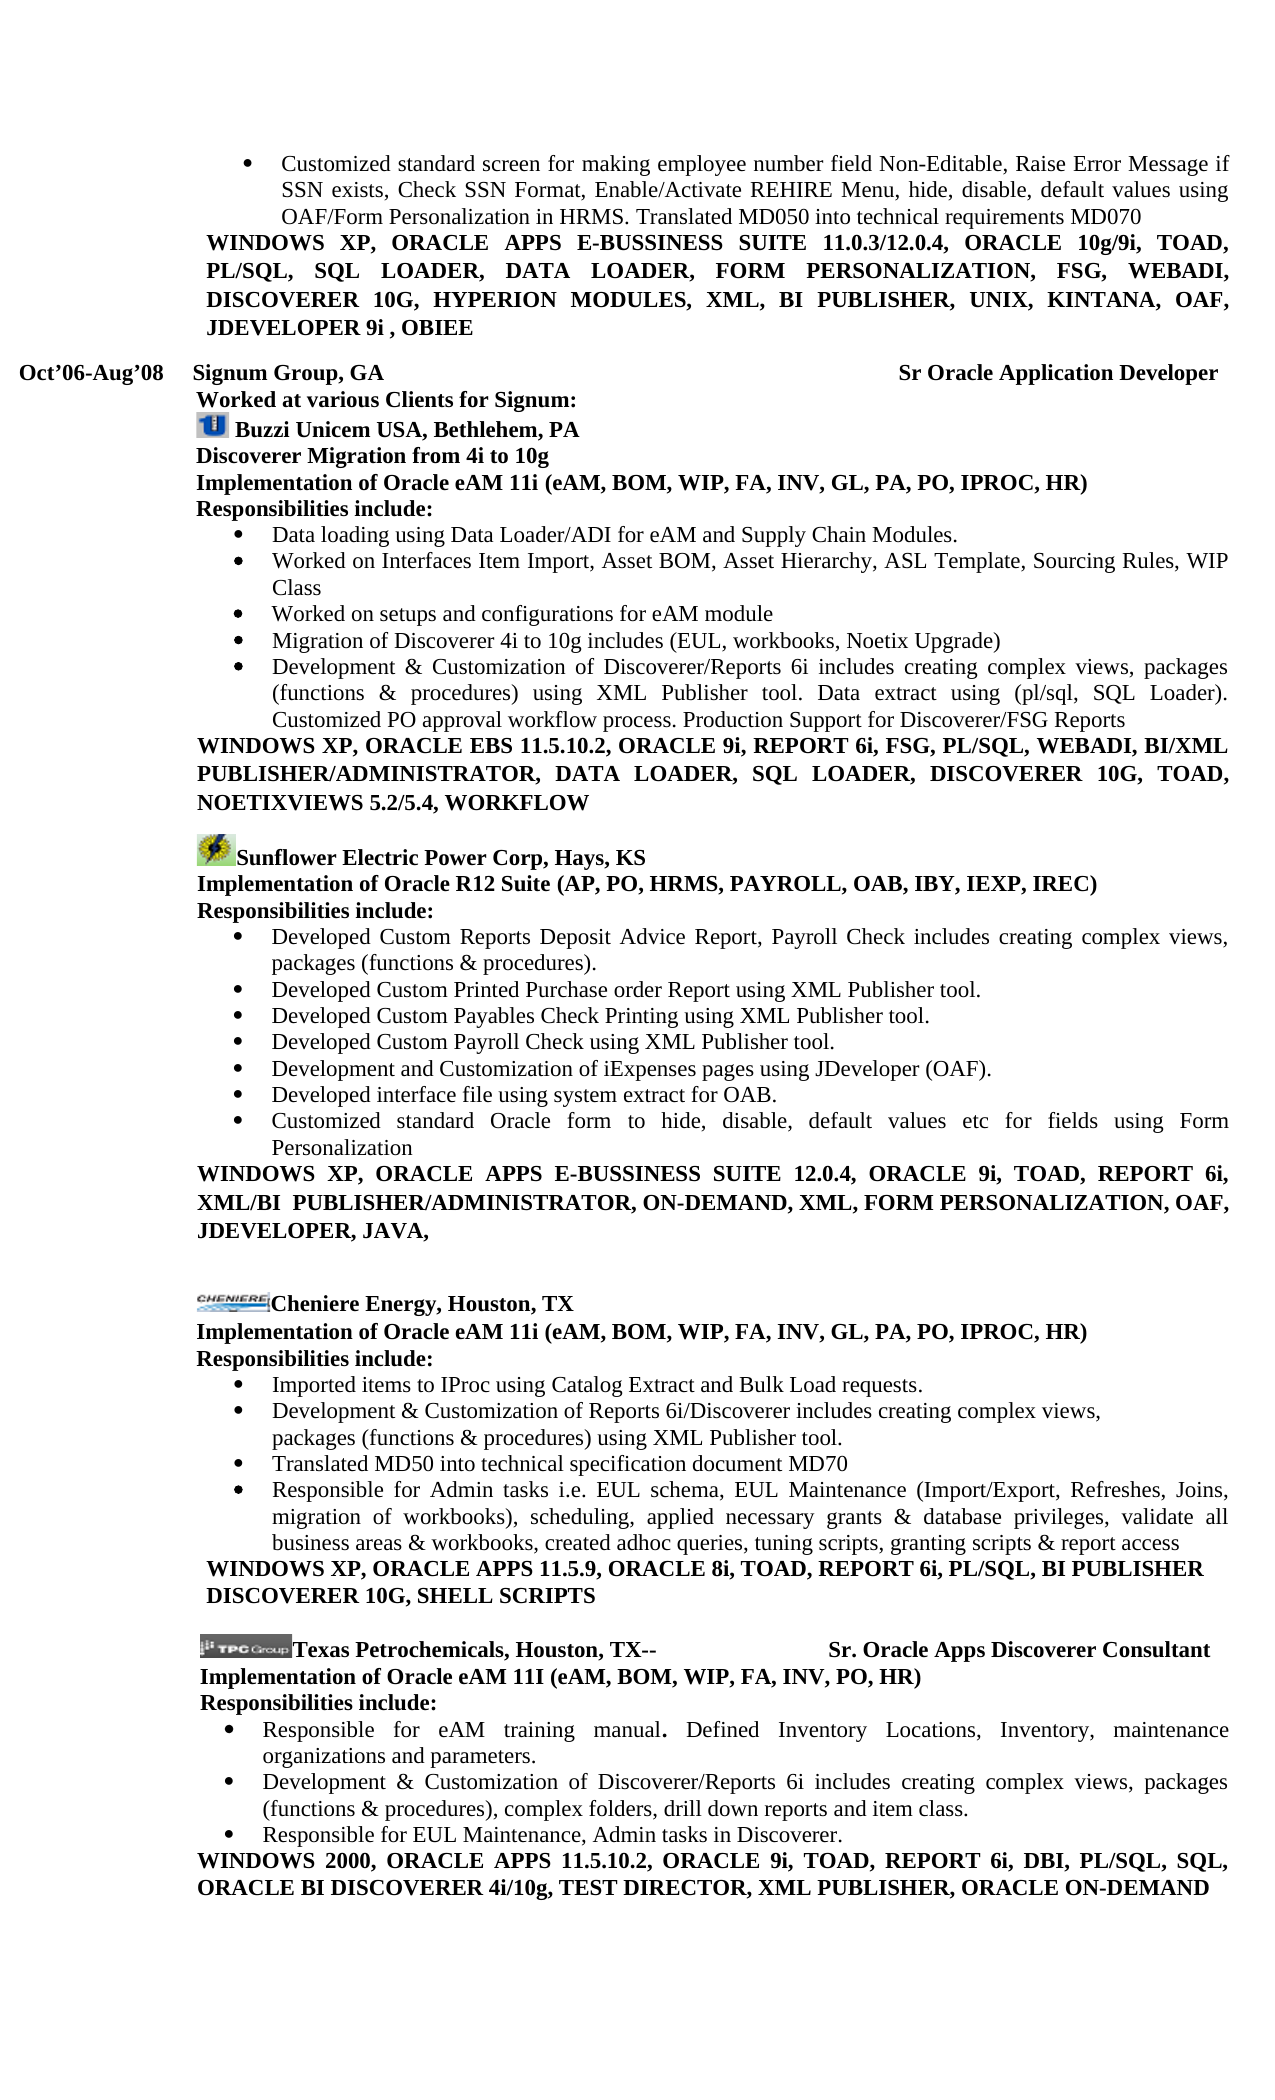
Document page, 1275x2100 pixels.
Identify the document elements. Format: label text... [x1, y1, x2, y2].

text Sunflower Electric Power Corp, Hays, KS [197, 834, 1230, 870]
text Buzzi Unicem USA, Bethlehem, PA [19, 412, 1230, 442]
text DISCOVERER 10G, SHELL SCRIPTS [206, 1582, 1230, 1608]
text Responsibilities include: [196, 1344, 1230, 1371]
text Cheniere Energy, Houston, TX [196, 1262, 1230, 1318]
list Development & Customization of Discoverer/Reports 6i includes creating complex views, packages (functions & procedures) using XML Publisher tool. Data extract using (pl/sql, SQL Loader). Customized PO approval workflow process. Production Support for Discoverer/FSG Reports [234, 653, 1230, 732]
list Migration of Discoverer 4i to 10g includes (EUL, workbooks, Noetix Upgrade) [234, 627, 1230, 653]
list Developed Custom Reports Deposit Advice Report, Payroll Check includes creating complex views, packages (functions & procedures). [234, 923, 1230, 976]
text Responsibilities include: [28, 1689, 1230, 1716]
picture [196, 834, 236, 866]
text Texas Petrochemicals, Houston, TX-- Sr. Oracle Apps Discoverer Consultant [28, 1634, 1230, 1663]
text WINDOWS XP, ORACLE EBS 11.5.10.2, ORACLE 9i, REPORT 6i, FSG, PL/SQL, WEBADI, BI/XML PUBLISHER/ADMINISTRATOR, DATA LOADER, SQL LOADER, DISCOVERER 10G, TOAD, NOETIXVIEWS 5.2/5.4, WORKFLOW [197, 732, 1230, 815]
picture [196, 412, 230, 438]
list Customized standard screen for making employee number field Non-Editable, Raise Error Message if SSN exists, Check SSN Format, Enable/Activate REHIRE Menu, hide, disable, default values using OAF/Form Personalization in HRMS. Translated MD050 into technical requirements MD070 [244, 150, 1230, 229]
list Responsible for eAM training manual. Defined Inventory Locations, Inventory, maintenance organizations and parameters. [225, 1716, 1230, 1768]
text WINDOWS XP, ORACLE APPS 11.5.9, ORACLE 8i, TOAD, REPORT 6i, PL/SQL, BI PUBLISHER [206, 1555, 1230, 1582]
list Customized standard Oracle form to hide, disable, default values etc for fields using Form Personalization [234, 1107, 1230, 1160]
list Development & Customization of Discoverer/Reports 6i includes creating complex views, packages (functions & procedures), complex folders, drill down reports and item class. [225, 1768, 1230, 1821]
text Discoverer Migration from 4i to 10g [19, 442, 1230, 468]
text WINDOWS XP, ORACLE APPS E-BUSSINESS SUITE 12.0.4, ORACLE 9i, TOAD, REPORT 6i, XML/BI PUBLISHER/ADMINISTRATOR, ON-DEMAND, XML, FORM PERSONALIZATION, OAF, JDEVELOPER, JAVA, [197, 1160, 1230, 1243]
list Developed Custom Printed Purchase order Report using XML Publisher tool. [234, 976, 1230, 1002]
text Responsibilities include: [197, 897, 1230, 923]
text WINDOWS 2000, ORACLE APPS 11.5.10.2, ORACLE 9i, TOAD, REPORT 6i, DBI, PL/SQL, SQL, ORACLE BI DISCOVERER 4i/10g, TEST DIRECTOR, XML PUBLISHER, ORACLE ON-DEMAND [197, 1847, 1230, 1900]
list Responsible for EUL Maintenance, Admin tasks in Discoverer. [225, 1821, 1230, 1847]
list Development and Customization of iExpenses pages using JDeveloper (OAF). [234, 1055, 1230, 1081]
text Oct’06-Aug’08 Signum Group, GA Sr Oracle Application Developer [19, 359, 1230, 386]
list Developed Custom Payroll Check using XML Publisher tool. [234, 1028, 1230, 1055]
text Implementation of Oracle eAM 11I (eAM, BOM, WIP, FA, INV, PO, HR) [28, 1663, 1230, 1689]
picture [196, 1292, 271, 1312]
list Worked on Interfaces Item Import, Asset BOM, Asset Hierarchy, ASL Template, Sourcing Rules, WIP Class [234, 548, 1230, 600]
list Worked on setups and configurations for eAM module [234, 600, 1230, 627]
list Responsible for Admin tasks i.e. EUL schema, EUL Maintenance (Import/Export, Refreshes, Joins, migration of workbooks), scheduling, applied necessary grants & database privileges, validate all business areas & workbooks, created adhoc queries, tuning scripts, granting scripts & report access [234, 1476, 1230, 1555]
text WINDOWS XP, ORACLE APPS E-BUSSINESS SUITE 11.0.3/12.0.4, ORACLE 10g/9i, TOAD, PL/SQL, SQL LOADER, DATA LOADER, FORM PERSONALIZATION, FSG, WEBADI, DISCOVERER 10G, HYPERION MODULES, XML, BI PUBLISHER, UNIX, KINTANA, OAF, JDEVELOPER 9i , OBIEE [206, 229, 1230, 341]
text Responsibilities include: [19, 495, 1230, 521]
text Implementation of Oracle eAM 11i (eAM, BOM, WIP, FA, INV, GL, PA, PO, IPROC, HR) [19, 468, 1230, 495]
list Developed Custom Payables Check Printing using XML Publisher tool. [234, 1002, 1230, 1028]
list Translated MD50 into technical specification document MD70 [234, 1450, 1125, 1476]
list Imported items to IProc using Catalog Extract and Bulk Load requests. [234, 1371, 1125, 1397]
list Data loading using Data Loader/ADI for eAM and Supply Chain Modules. [234, 521, 1230, 548]
picture [200, 1634, 293, 1658]
list Development & Customization of Reports 6i/Discoverer includes creating complex views, packages (functions & procedures) using XML Publisher tool. [234, 1397, 1125, 1450]
list Developed interface file using system extract for OAB. [234, 1081, 1230, 1107]
text Implementation of Oracle R12 Suite (AP, PO, HRMS, PAYROLL, OAB, IBY, IEXP, IREC) [197, 870, 1230, 897]
text Worked at various Clients for Signum: [19, 386, 1230, 412]
text Implementation of Oracle eAM 11i (eAM, BOM, WIP, FA, INV, GL, PA, PO, IPROC, HR) [196, 1318, 1230, 1344]
